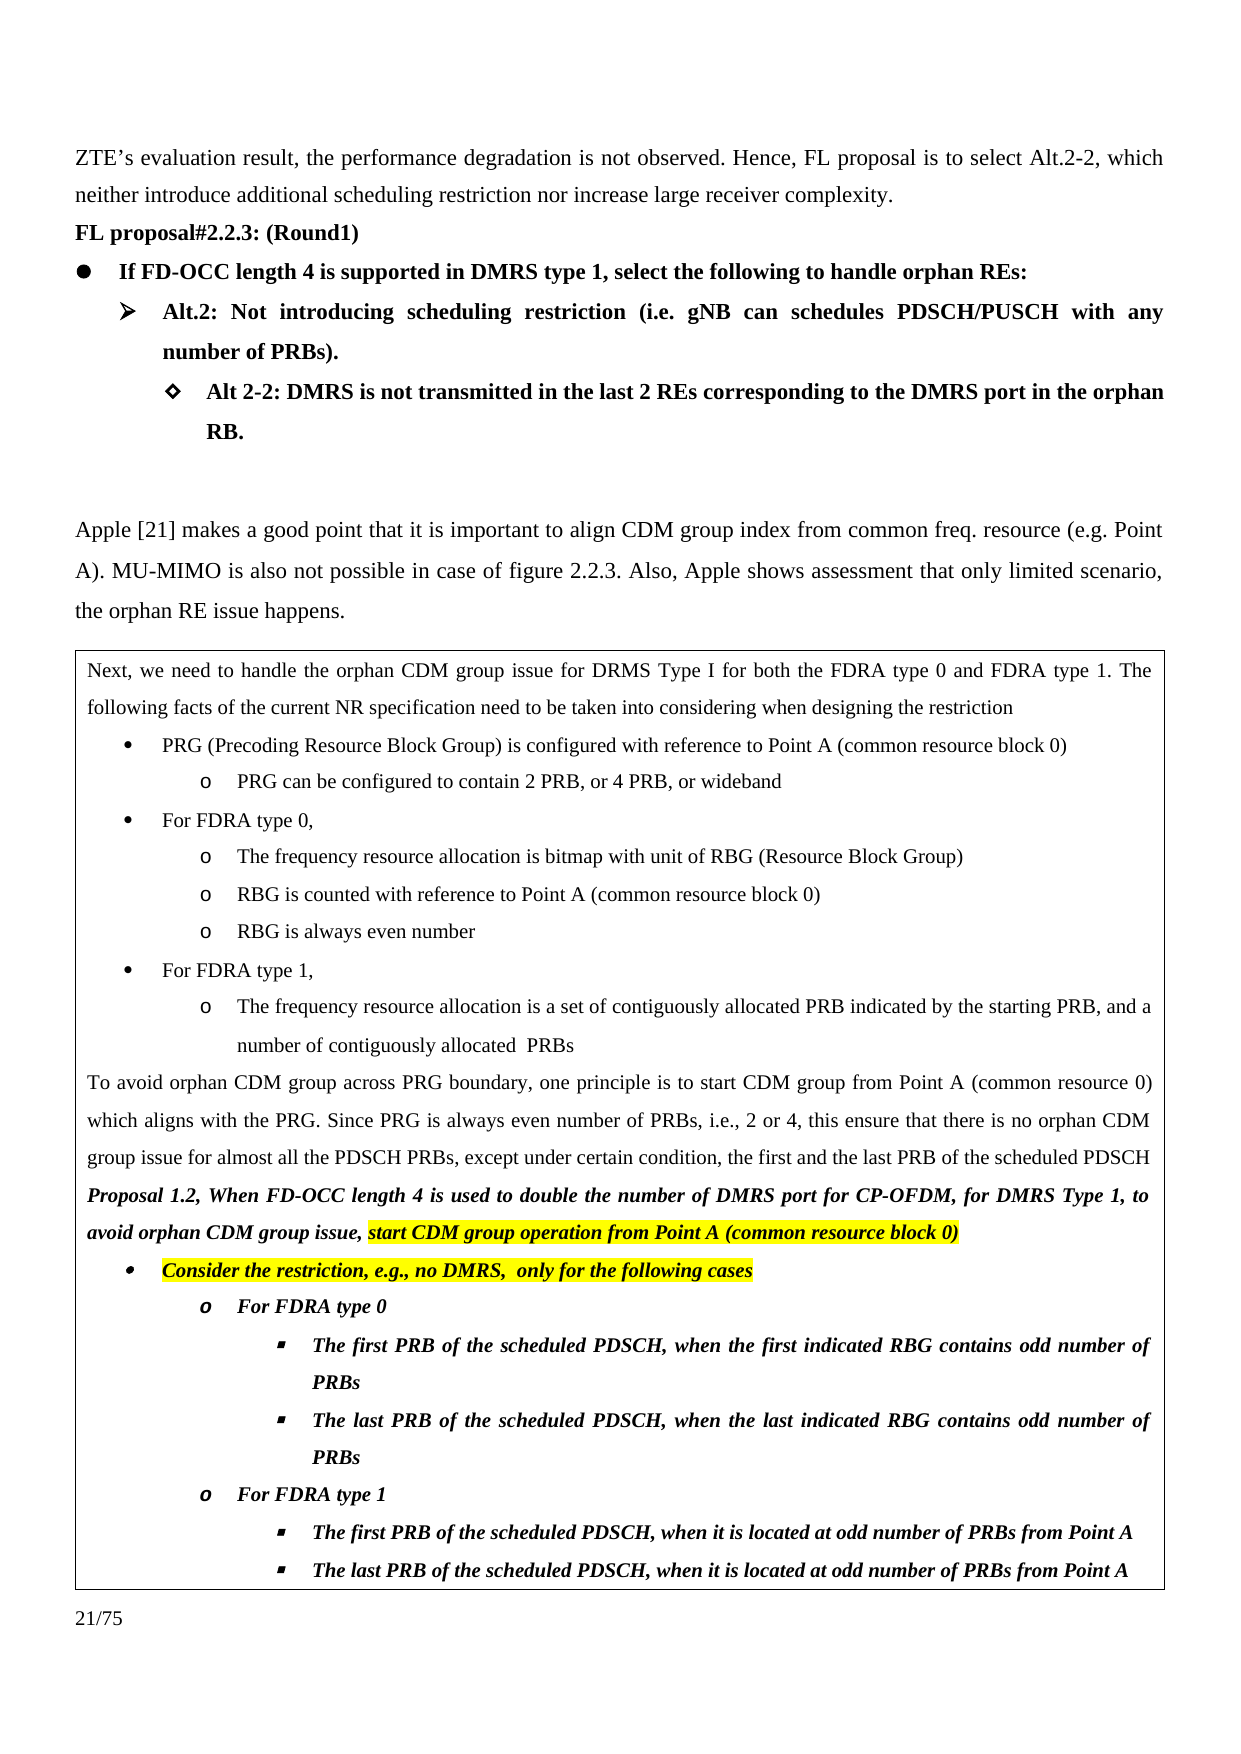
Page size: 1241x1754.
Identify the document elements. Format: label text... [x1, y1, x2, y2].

table_header Next, we need to handle the orphan CDM group issue for DRMS Type I for both the FDRA type 0 and FDRA type 1. The following facts of the current NR specification need to be taken into considering when designing the restriction PRG (Precoding Resource Block Group) is configured with reference to Point A (common resource block 0) PRG can be configured to contain 2 PRB, or 4 PRB, or wideband For FDRA type 0, The frequency resource allocation is bitmap with unit of RBG (Resource Block Group) RBG is counted with reference to Point A (common resource block 0) RBG is always even number For FDRA type 1, The frequency resource allocation is a set of contiguously allocated PRB indicated by the starting PRB, and a number of contiguously allocated PRBs To avoid orphan CDM group across PRG boundary, one principle is to start CDM group from Point A (common resource 0) which aligns with the PRG. Since PRG is always even number of PRBs, i.e., 2 or 4, this ensure that there is no orphan CDM group issue for almost all the PDSCH PRBs, except under certain condition, the first and the last PRB of the scheduled PDSCH Proposal 1.2, When FD-OCC length 4 is used to double the number of DMRS port for CP-OFDM, for DMRS Type 1, to avoid orphan CDM group issue, start CDM group operation from Point A (common resource block 0) Consider the restriction, e.g., no DMRS, only for the following cases For FDRA type 0 The first PRB of the scheduled PDSCH, when the first indicated RBG contains odd number of PRBs The last PRB of the scheduled PDSCH, when the last indicated RBG contains odd number of PRBs For FDRA type 1 The first PRB of the scheduled PDSCH, when it is located at odd number of PRBs from Point A The last PRB of the scheduled PDSCH, when it is located at odd number of PRBs from Point A [76, 651, 1164, 1588]
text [75, 138, 1165, 213]
list Alt 2-2: DMRS is not transmitted in the last 2 REs corresponding to the DMRS port in the orphan RB. [162, 372, 1165, 450]
text FL proposal#2.2.3: (Round1) [75, 213, 1165, 251]
list Alt.2: Not introducing scheduling restriction (i.e. gNB can schedules PDSCH/PUSCH with any number of PRBs). [119, 292, 1165, 370]
text Apple [21] makes a good point that it is important to align CDM group index from common freq. resource (e.g. Point A). MU-MIMO is also not possible in case of figure 2.2.3. Also, Apple shows assessment that only limited scenario, the orphan RE issue happens. [75, 511, 1165, 629]
list If FD-OCC length 4 is supported in DMRS type 1, select the following to handle orphan REs: [75, 253, 1165, 290]
